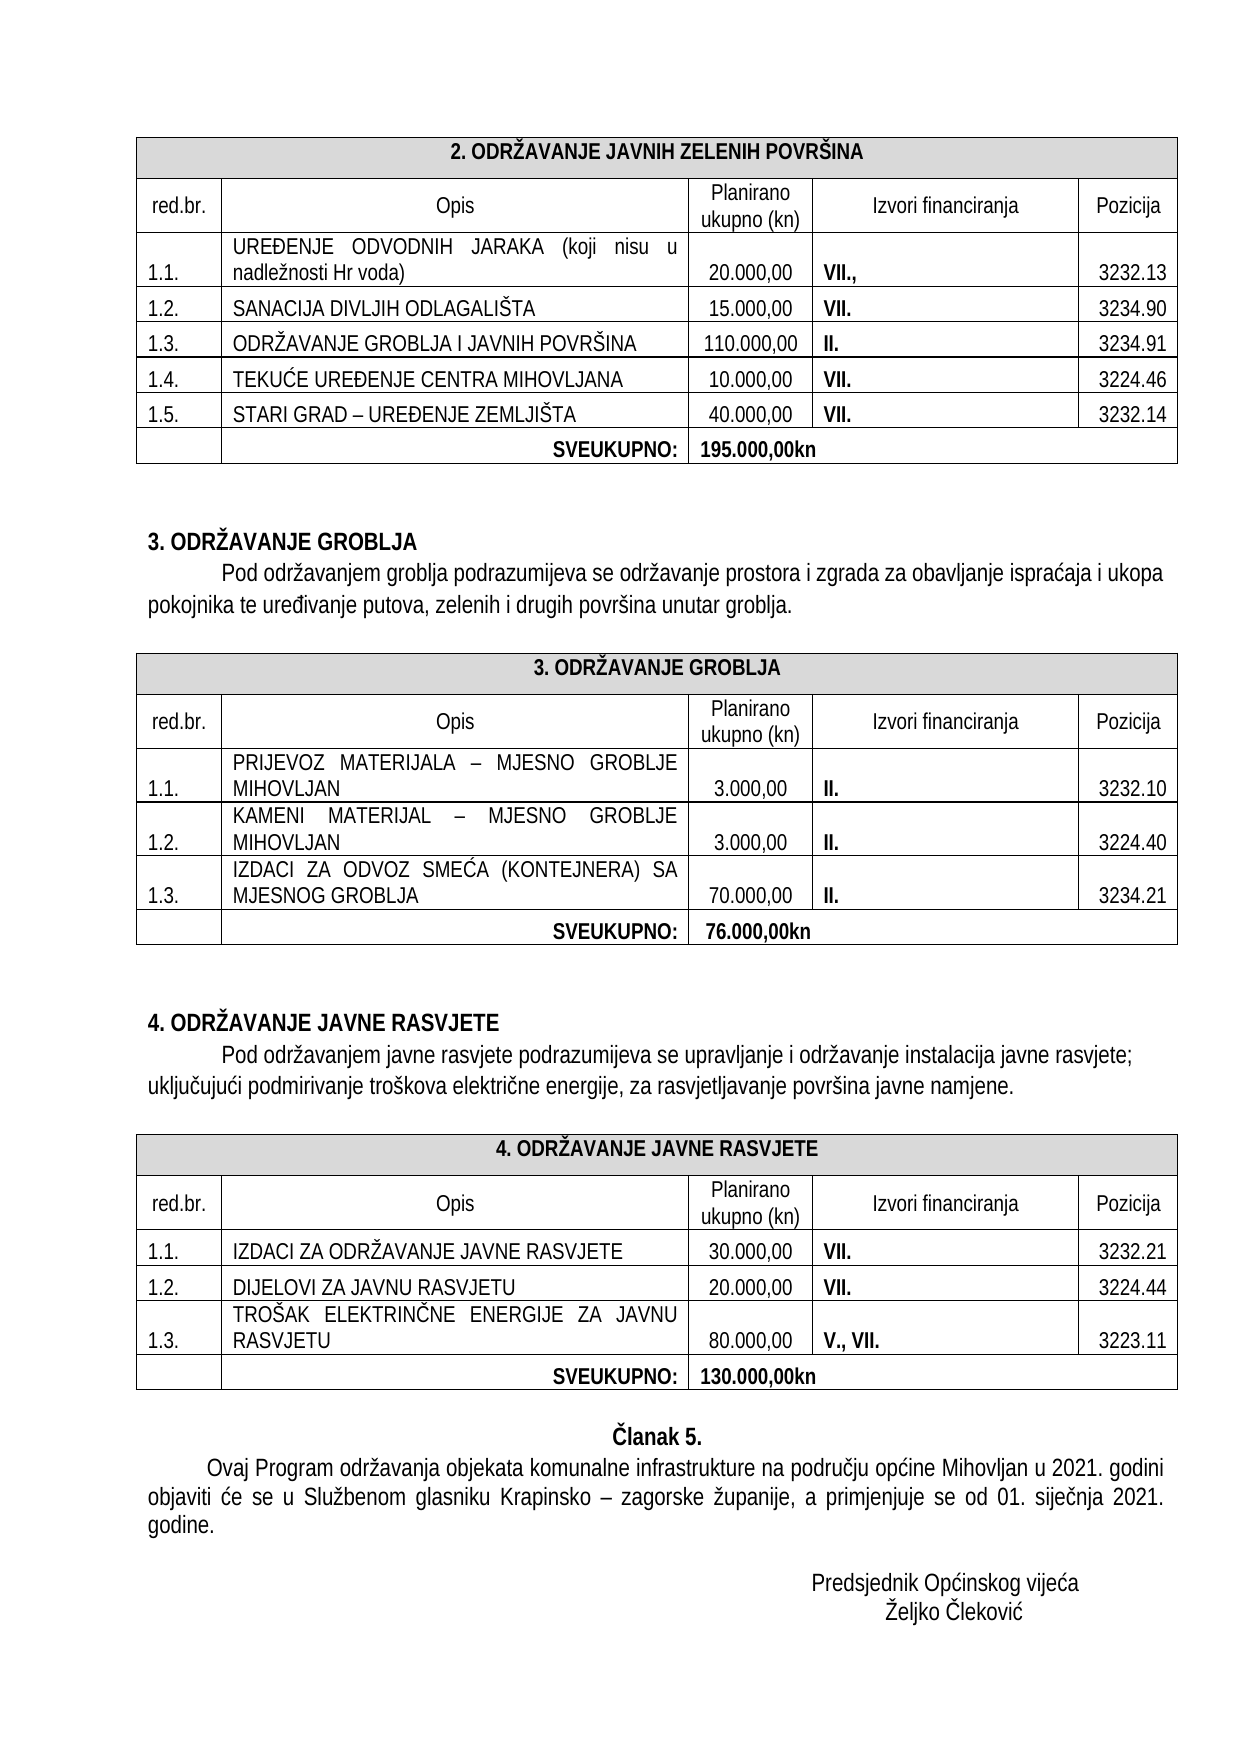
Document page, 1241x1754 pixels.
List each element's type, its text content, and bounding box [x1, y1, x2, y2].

table_cell 10.000,00 [689, 358, 812, 392]
text Ovaj Program održavanja objekata komunalne infrastrukture na području općine Mihovljan u 2021. godini objaviti će se u Službenom glasniku Krapinsko – zagorske županije, a primjenjuje se od 01. siječnja 2021. godine. [148, 1453, 1167, 1539]
table_cell 3224.44 [1079, 1266, 1177, 1300]
table_cell Izvori financiranja [813, 695, 1078, 748]
table_cell Opis [222, 179, 688, 232]
text Pod održavanjem javne rasvjete podrazumijeva se upravljanje i održavanje instalacija javne rasvjete; uključujući podmirivanje troškova električne energije, za rasvjetljavanje površina javne namjene. [148, 1040, 1167, 1100]
table_cell II. [813, 856, 1078, 909]
table_cell 3234.91 [1079, 322, 1177, 356]
table_cell 3232.13 [1079, 233, 1177, 286]
table_cell red.br. [137, 695, 221, 748]
table_cell 76.000,00kn [689, 910, 1177, 944]
table_cell SVEUKUPNO: [222, 910, 688, 944]
table_cell TROŠAK ELEKTRINČNE ENERGIJE ZA JAVNU RASVJETU [222, 1301, 688, 1354]
text Željko Čleković [148, 1596, 1167, 1625]
table_cell Opis [222, 695, 688, 748]
table_cell 3232.14 [1079, 393, 1177, 427]
table_cell [137, 1355, 221, 1389]
table_cell 1.3. [137, 856, 221, 909]
table_cell Planirano ukupno (kn) [689, 695, 812, 748]
table_cell II. [813, 749, 1078, 801]
table_cell 15.000,00 [689, 287, 812, 321]
table_cell SVEUKUPNO: [222, 428, 688, 463]
table_cell II. [813, 803, 1078, 855]
table_cell SVEUKUPNO: [222, 1355, 688, 1389]
table_cell UREĐENJE ODVODNIH JARAKA (koji nisu u nadležnosti Hr voda) [222, 233, 688, 286]
table_cell 3232.21 [1079, 1230, 1177, 1264]
table_cell 110.000,00 [689, 322, 812, 356]
table_cell II. [813, 322, 1078, 356]
table_cell 1.4. [137, 358, 221, 392]
table_cell Pozicija [1079, 695, 1177, 748]
table_cell PRIJEVOZ MATERIJALA – MJESNO GROBLJE MIHOVLJAN [222, 749, 688, 801]
table_cell 1.2. [137, 1266, 221, 1300]
text Predsjednik Općinskog vijeća [811, 1539, 1167, 1596]
table_cell VII. [813, 358, 1078, 392]
table_cell Pozicija [1079, 179, 1177, 232]
table_cell VII. [813, 287, 1078, 321]
table_cell 3232.10 [1079, 749, 1177, 801]
table_cell 1.1. [137, 233, 221, 286]
table_cell VII., [813, 233, 1078, 286]
table_cell 20.000,00 [689, 233, 812, 286]
text 4. ODRŽAVANJE JAVNE RASVJETE [148, 1008, 1167, 1037]
table_cell Planirano ukupno (kn) [689, 179, 812, 232]
table_header 2. ODRŽAVANJE JAVNIH ZELENIH POVRŠINA [137, 138, 1177, 178]
table_cell VII. [813, 393, 1078, 427]
table_cell IZDACI ZA ODRŽAVANJE JAVNE RASVJETE [222, 1230, 688, 1264]
table_cell red.br. [137, 179, 221, 232]
table_cell 80.000,00 [689, 1301, 812, 1354]
table_cell Pozicija [1079, 1176, 1177, 1229]
table_cell 3.000,00 [689, 749, 812, 801]
table_cell 1.3. [137, 322, 221, 356]
table_cell 3223.11 [1079, 1301, 1177, 1354]
table_cell 1.2. [137, 803, 221, 855]
table_cell [137, 428, 221, 463]
table_cell 1.5. [137, 393, 221, 427]
table_cell 3.000,00 [689, 803, 812, 855]
table_cell 20.000,00 [689, 1266, 812, 1300]
table_cell SANACIJA DIVLJIH ODLAGALIŠTA [222, 287, 688, 321]
table_cell Izvori financiranja [813, 1176, 1078, 1229]
table_cell STARI GRAD – UREĐENJE ZEMLJIŠTA [222, 393, 688, 427]
table_cell 1.2. [137, 287, 221, 321]
table_cell 3224.40 [1079, 803, 1177, 855]
table_cell Izvori financiranja [813, 179, 1078, 232]
table_cell DIJELOVI ZA JAVNU RASVJETU [222, 1266, 688, 1300]
table_header 3. ODRŽAVANJE GROBLJA [137, 654, 1177, 694]
table_cell [137, 910, 221, 944]
table_cell KAMENI MATERIJAL – MJESNO GROBLJE MIHOVLJAN [222, 803, 688, 855]
table_cell 1.1. [137, 1230, 221, 1264]
table_cell Planirano ukupno (kn) [689, 1176, 812, 1229]
table_cell 1.1. [137, 749, 221, 801]
text Pod održavanjem groblja podrazumijeva se održavanje prostora i zgrada za obavljanje ispraćaja i ukopa pokojnika te uređivanje putova, zelenih i drugih površina unutar groblja. [148, 558, 1167, 618]
table_cell 30.000,00 [689, 1230, 812, 1264]
table_cell 3234.21 [1079, 856, 1177, 909]
table_header 4. ODRŽAVANJE JAVNE RASVJETE [137, 1135, 1177, 1175]
text 3. ODRŽAVANJE GROBLJA [148, 527, 1167, 555]
table_cell 1.3. [137, 1301, 221, 1354]
table_cell VII. [813, 1230, 1078, 1264]
table_cell 3224.46 [1079, 358, 1177, 392]
table_cell 70.000,00 [689, 856, 812, 909]
table_cell ODRŽAVANJE GROBLJA I JAVNIH POVRŠINA [222, 322, 688, 356]
table_cell 130.000,00kn [689, 1355, 1177, 1389]
table_cell red.br. [137, 1176, 221, 1229]
table_cell Opis [222, 1176, 688, 1229]
table_cell IZDACI ZA ODVOZ SMEĆA (KONTEJNERA) SA MJESNOG GROBLJA [222, 856, 688, 909]
table_cell 195.000,00kn [689, 428, 1177, 463]
table_cell V., VII. [813, 1301, 1078, 1354]
table_cell 3234.90 [1079, 287, 1177, 321]
text Članak 5. [148, 1422, 1167, 1450]
table_cell 40.000,00 [689, 393, 812, 427]
table_cell TEKUĆE UREĐENJE CENTRA MIHOVLJANA [222, 358, 688, 392]
table_cell VII. [813, 1266, 1078, 1300]
